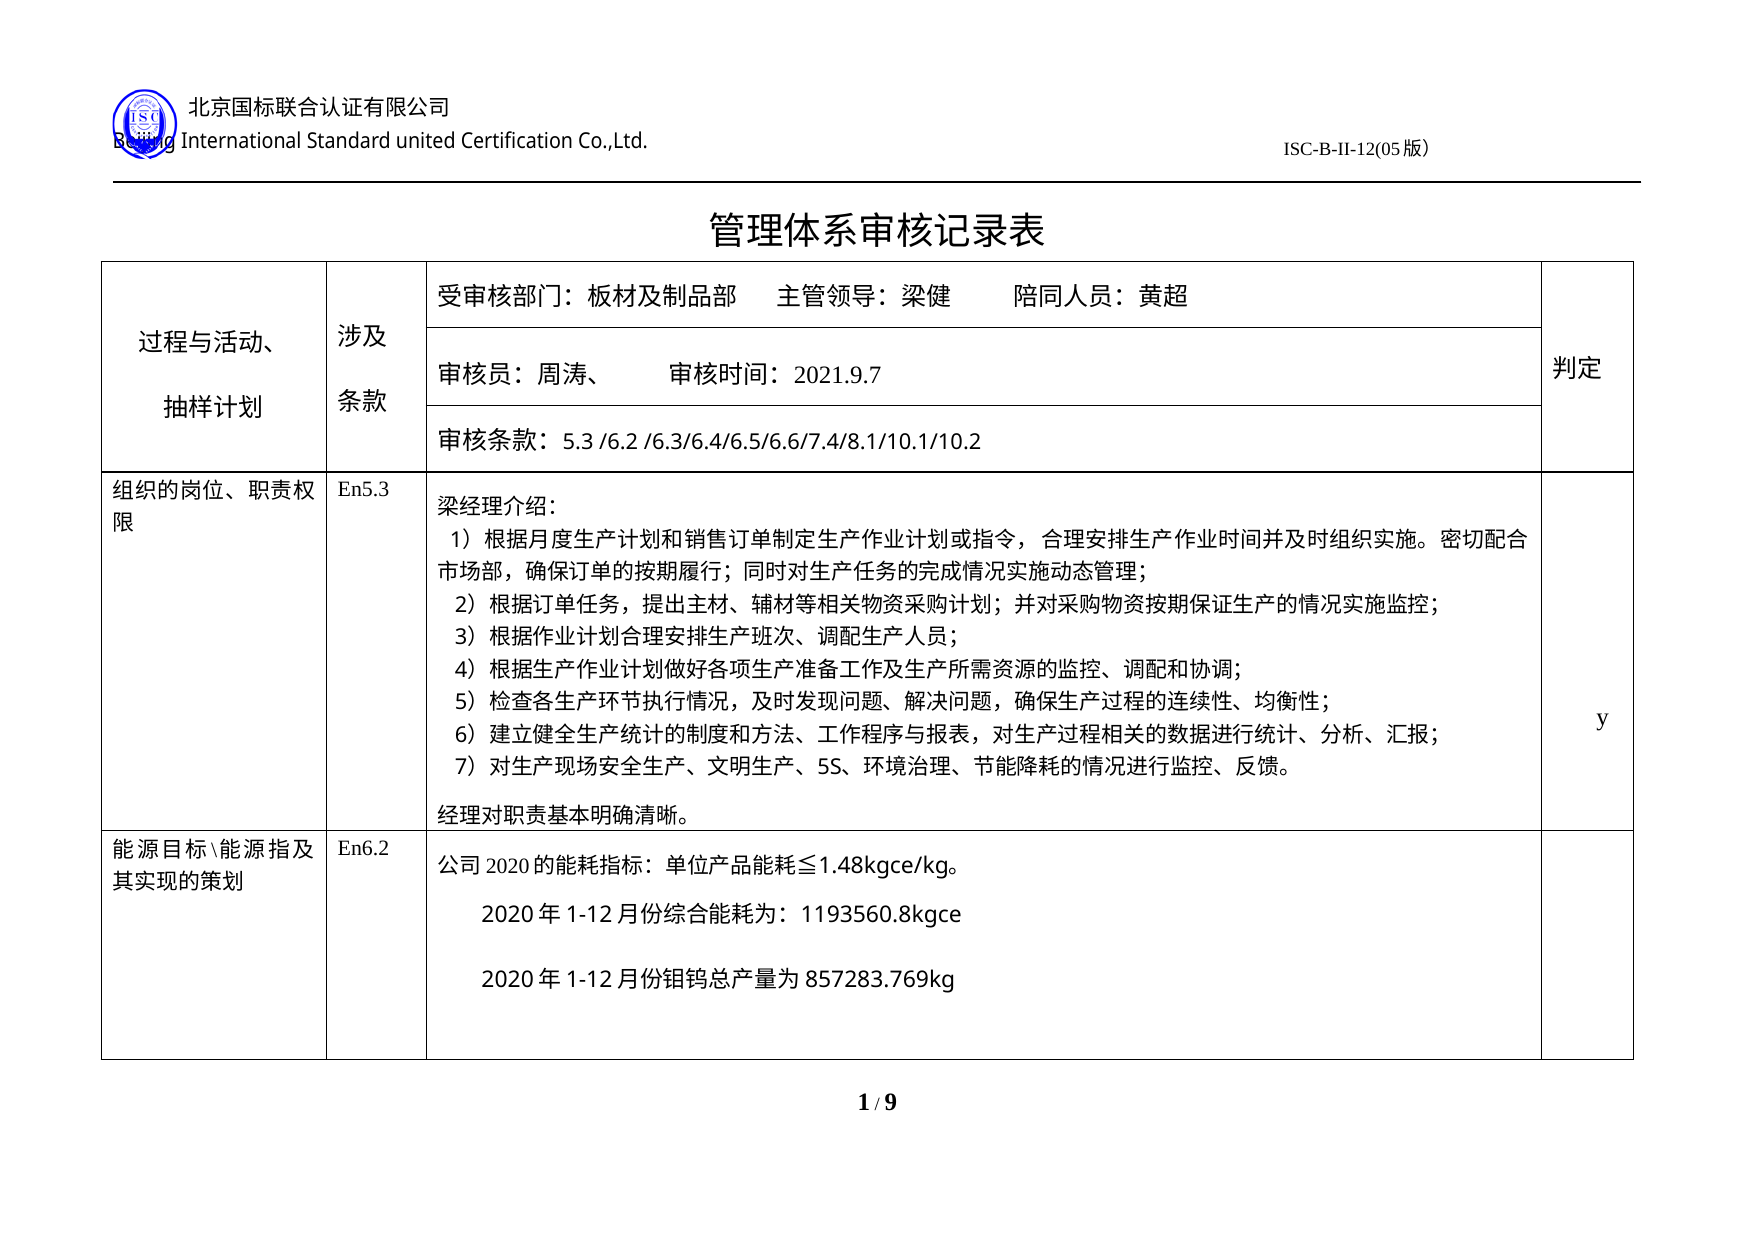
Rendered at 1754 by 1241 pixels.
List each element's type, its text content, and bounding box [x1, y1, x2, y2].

table_header 涉及 条款 [327, 262, 426, 471]
table_cell 梁经理介绍： 1）根据月度生产计划和销售订单制定生产作业计划或指令，合理安排生产作业时间并及时组织实施。密切配合市场部，确保订单的按期履行；同时对生产任务的完成情况实施动态管理； 2）根据订单任务，提出主材、辅材等相关物资采购计划；并对采购物资按期保证生产的情况实施监控； 3）根据作业计划合理安排生产班次、调配生产人员； 4）根据生产作业计划做好各项生产准备工作及生产所需资源的监控、调配和协调； 5）检查各生产环节执行情况，及时发现问题、解决问题，确保生产过程的连续性、均衡性； 6）建立健全生产统计的制度和方法、工作程序与报表，对生产过程相关的数据进行统计、分析、汇报； 7）对生产现场安全生产、文明生产、5S、环境治理、节能降耗的情况进行监控、反馈。 经理对职责基本明确清晰。 [427, 473, 1541, 830]
table_header 判定 [1542, 262, 1633, 471]
table_cell 审核员：周涛、 审核时间：2021.9.7 [427, 328, 1541, 405]
table_cell y [1542, 473, 1633, 830]
table_cell 能源目标\能源指及其实现的策划 [102, 831, 326, 1059]
table_cell En6.2 [327, 831, 426, 1059]
picture [112, 89, 180, 158]
table_header 过程与活动、 抽样计划 [102, 262, 326, 471]
table_cell En5.3 [327, 473, 426, 830]
table_cell N [1542, 831, 1633, 1059]
text 管理体系审核记录表 [112, 196, 1641, 261]
table_cell 审核条款：5.3 /6.2 /6.3/6.4/6.5/6.6/7.4/8.1/10.1/10.2 [427, 406, 1541, 471]
table_header 受审核部门：板材及制品部 主管领导：梁健 陪同人员：黄超 [427, 262, 1541, 327]
table_cell 组织的岗位、职责权限 [102, 473, 326, 830]
